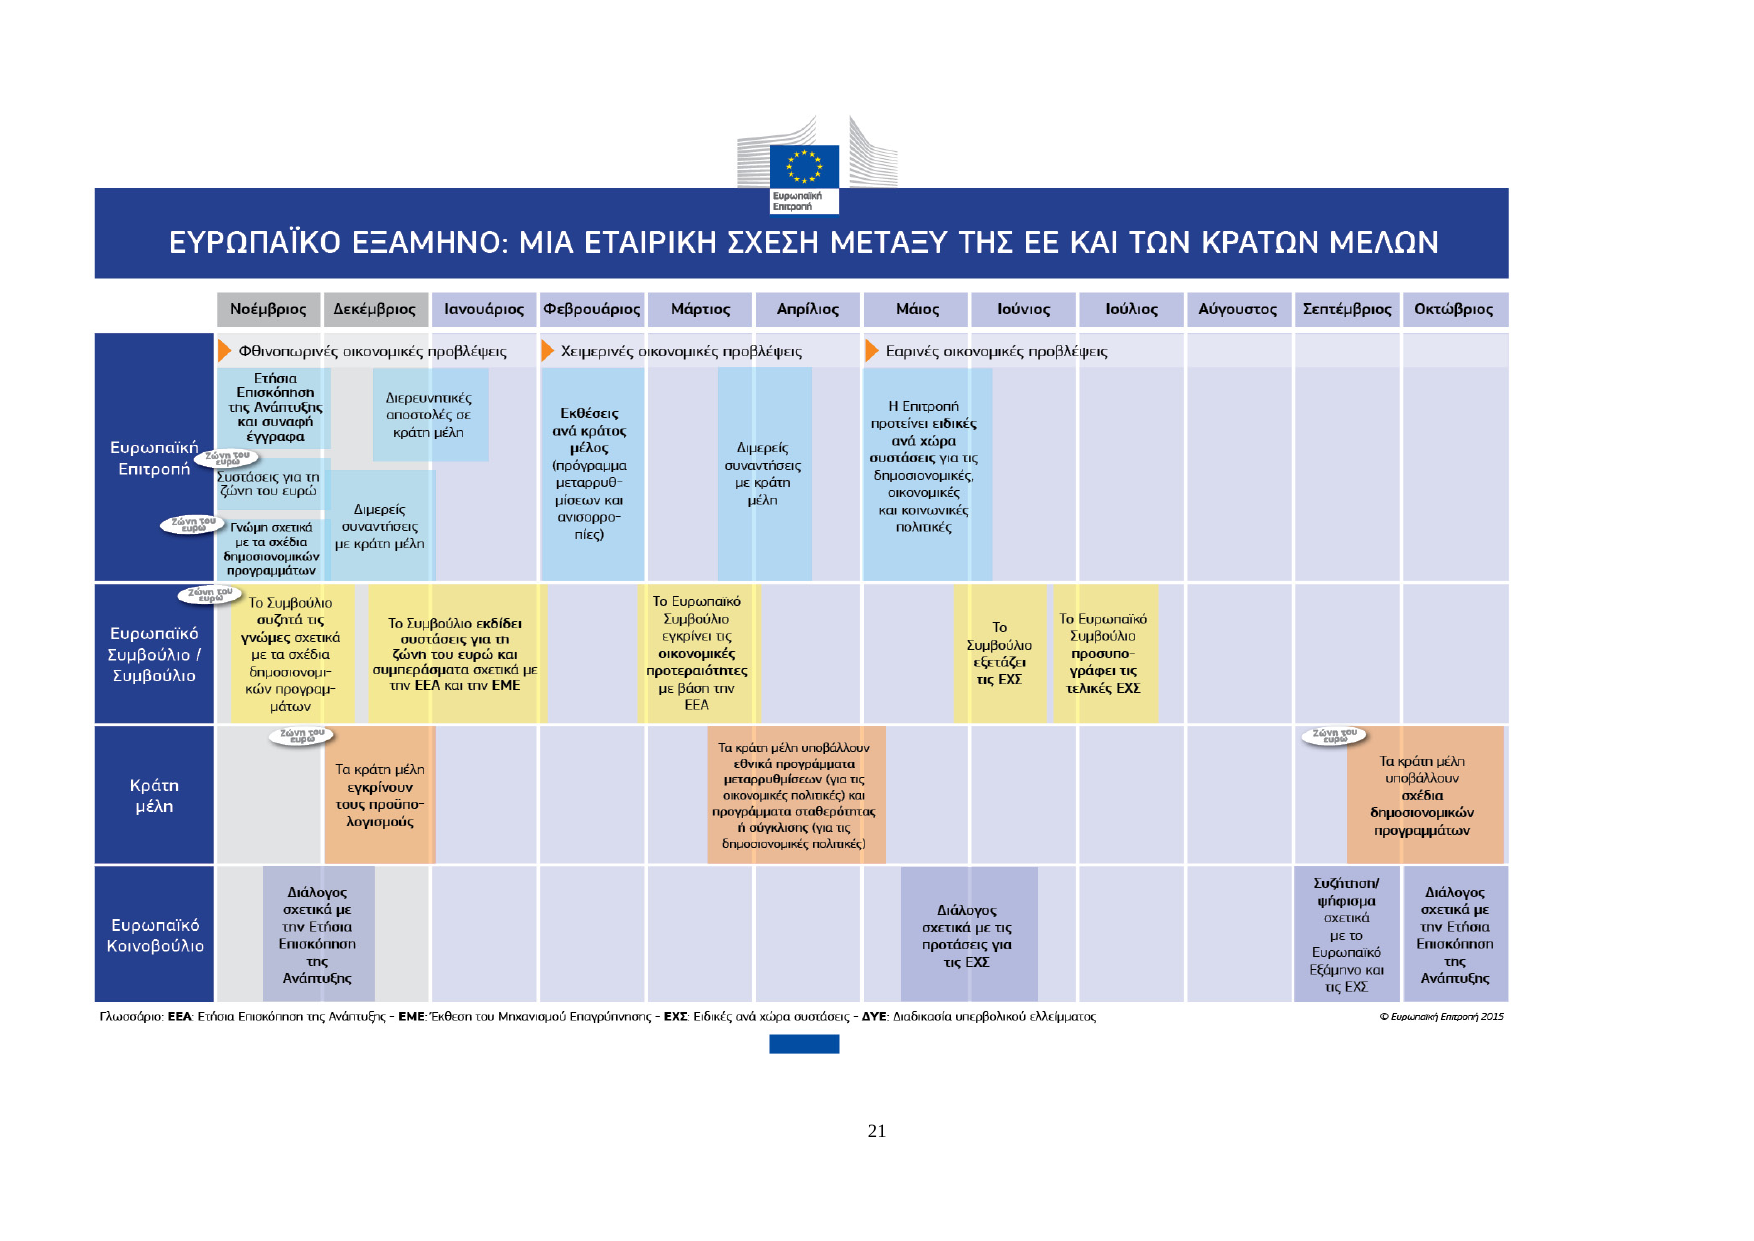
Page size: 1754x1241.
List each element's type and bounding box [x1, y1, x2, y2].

picture [75, 101, 1532, 1054]
